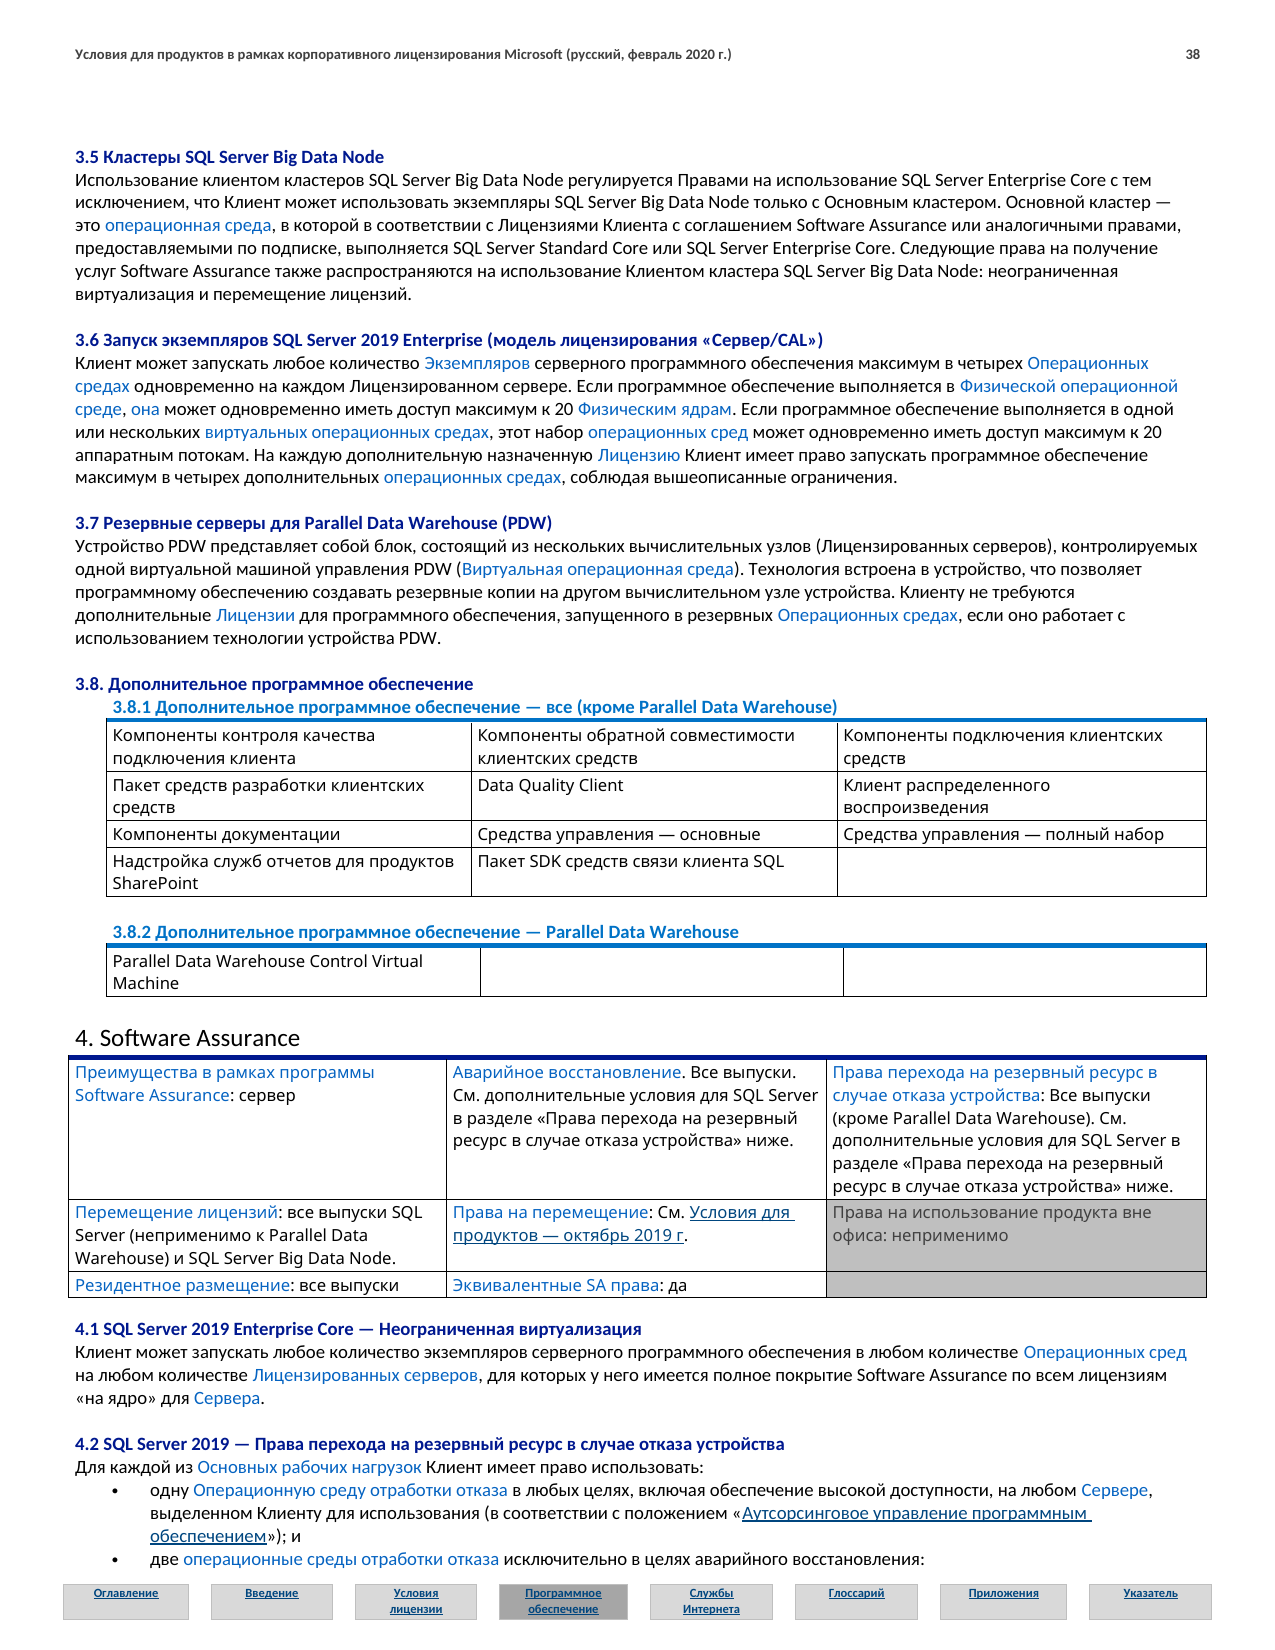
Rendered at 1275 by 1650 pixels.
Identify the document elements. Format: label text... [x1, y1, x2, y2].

list Устройство PDW представляет собой блок, состоящий из нескольких вычислительных узлов (Лицензированных серверов), контролируемых одной виртуальной машиной управления PDW (Виртуальная операционная среда). Технология встроена в устройство, что позволяет программному обеспечению создавать резервные копии на другом вычислительном узле устройства. Клиенту не требуются дополнительные Лицензии для программного обеспечения, запущенного в резервных Операционных средах, если оно работает с использованием технологии устройства PDW. [75, 534, 1200, 649]
subtitle 4.2 SQL Server 2019 — Права перехода на резервный ресурс в случае отказа устройства [75, 1432, 1200, 1455]
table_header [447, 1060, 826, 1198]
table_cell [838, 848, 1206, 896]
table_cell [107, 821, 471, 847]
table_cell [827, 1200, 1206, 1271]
subtitle 3.5 Кластеры SQL Server Big Data Node [75, 145, 1200, 168]
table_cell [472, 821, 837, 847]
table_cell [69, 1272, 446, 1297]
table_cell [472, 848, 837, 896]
subtitle 3.8. Дополнительное программное обеспечение [75, 672, 1200, 695]
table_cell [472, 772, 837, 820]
list Использование клиентом кластеров SQL Server Big Data Node регулируется Правами на использование SQL Server Enterprise Core с тем исключением, что Клиент может использовать экземпляры SQL Server Big Data Node только с Основным кластером. Основной кластер — это операционная среда, в которой в соответствии с Лицензиями Клиента с соглашением Software Assurance или аналогичными правами, предоставляемыми по подписке, выполняется SQL Server Standard Core или SQL Server Enterprise Core. Следующие права на получение услуг Software Assurance также распространяются на использование Клиентом кластера SQL Server Big Data Node: неограниченная виртуализация и перемещение лицензий. [75, 168, 1200, 305]
subtitle 3.6 Запуск экземпляров SQL Server 2019 Enterprise (модель лицензирования «Сервер/CAL») [75, 328, 1200, 351]
list Клиент может запускать любое количество Экземпляров серверного программного обеспечения максимум в четырех Операционных средах одновременно на каждом Лицензированном сервере. Если программное обеспечение выполняется в Физической операционной среде, она может одновременно иметь доступ максимум к 20 Физическим ядрам. Если программное обеспечение выполняется в одной или нескольких виртуальных операционных средах, этот набор операционных сред может одновременно иметь доступ максимум к 20 аппаратным потокам. На каждую дополнительную назначенную Лицензию Клиент имеет право запускать программное обеспечение максимум в четырех дополнительных операционных средах, соблюдая вышеописанные ограничения. [75, 351, 1200, 488]
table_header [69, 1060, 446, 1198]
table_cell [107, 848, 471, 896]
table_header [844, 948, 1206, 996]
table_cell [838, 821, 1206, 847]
subtitle 4.1 SQL Server 2019 Enterprise Core — Неограниченная виртуализация [75, 1317, 1200, 1340]
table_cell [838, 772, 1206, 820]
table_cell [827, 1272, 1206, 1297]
list одну Операционную среду отработки отказа в любых целях, включая обеспечение высокой доступности, на любом Сервере, выделенном Клиенту для использования (в соответствии с положением «Аутсорсинговое управление программным обеспечением»); и [112, 1478, 1200, 1547]
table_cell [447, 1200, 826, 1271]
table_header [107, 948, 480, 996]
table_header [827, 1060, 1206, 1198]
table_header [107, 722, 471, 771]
list 4. Software Assurance [75, 1022, 1200, 1053]
subtitle 3.8.1 Дополнительное программное обеспечение — все (кроме Parallel Data Warehouse) [112, 695, 1200, 718]
list Клиент может запускать любое количество экземпляров серверного программного обеспечения в любом количестве Операционных сред на любом количестве Лицензированных серверов, для которых у него имеется полное покрытие Software Assurance по всем лицензиям «на ядро» для Сервера. [75, 1340, 1200, 1409]
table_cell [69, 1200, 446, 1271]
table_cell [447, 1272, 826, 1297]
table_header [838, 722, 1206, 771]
subtitle 3.7 Резервные серверы для Parallel Data Warehouse (PDW) [75, 511, 1200, 534]
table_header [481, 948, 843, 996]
list две операционные среды отработки отказа исключительно в целях аварийного восстановления: [112, 1547, 1200, 1569]
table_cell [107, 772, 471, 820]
subtitle 3.8.2 Дополнительное программное обеспечение — Parallel Data Warehouse [112, 920, 1200, 943]
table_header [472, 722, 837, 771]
list Для каждой из Основных рабочих нагрузок Клиент имеет право использовать: [75, 1455, 1200, 1478]
